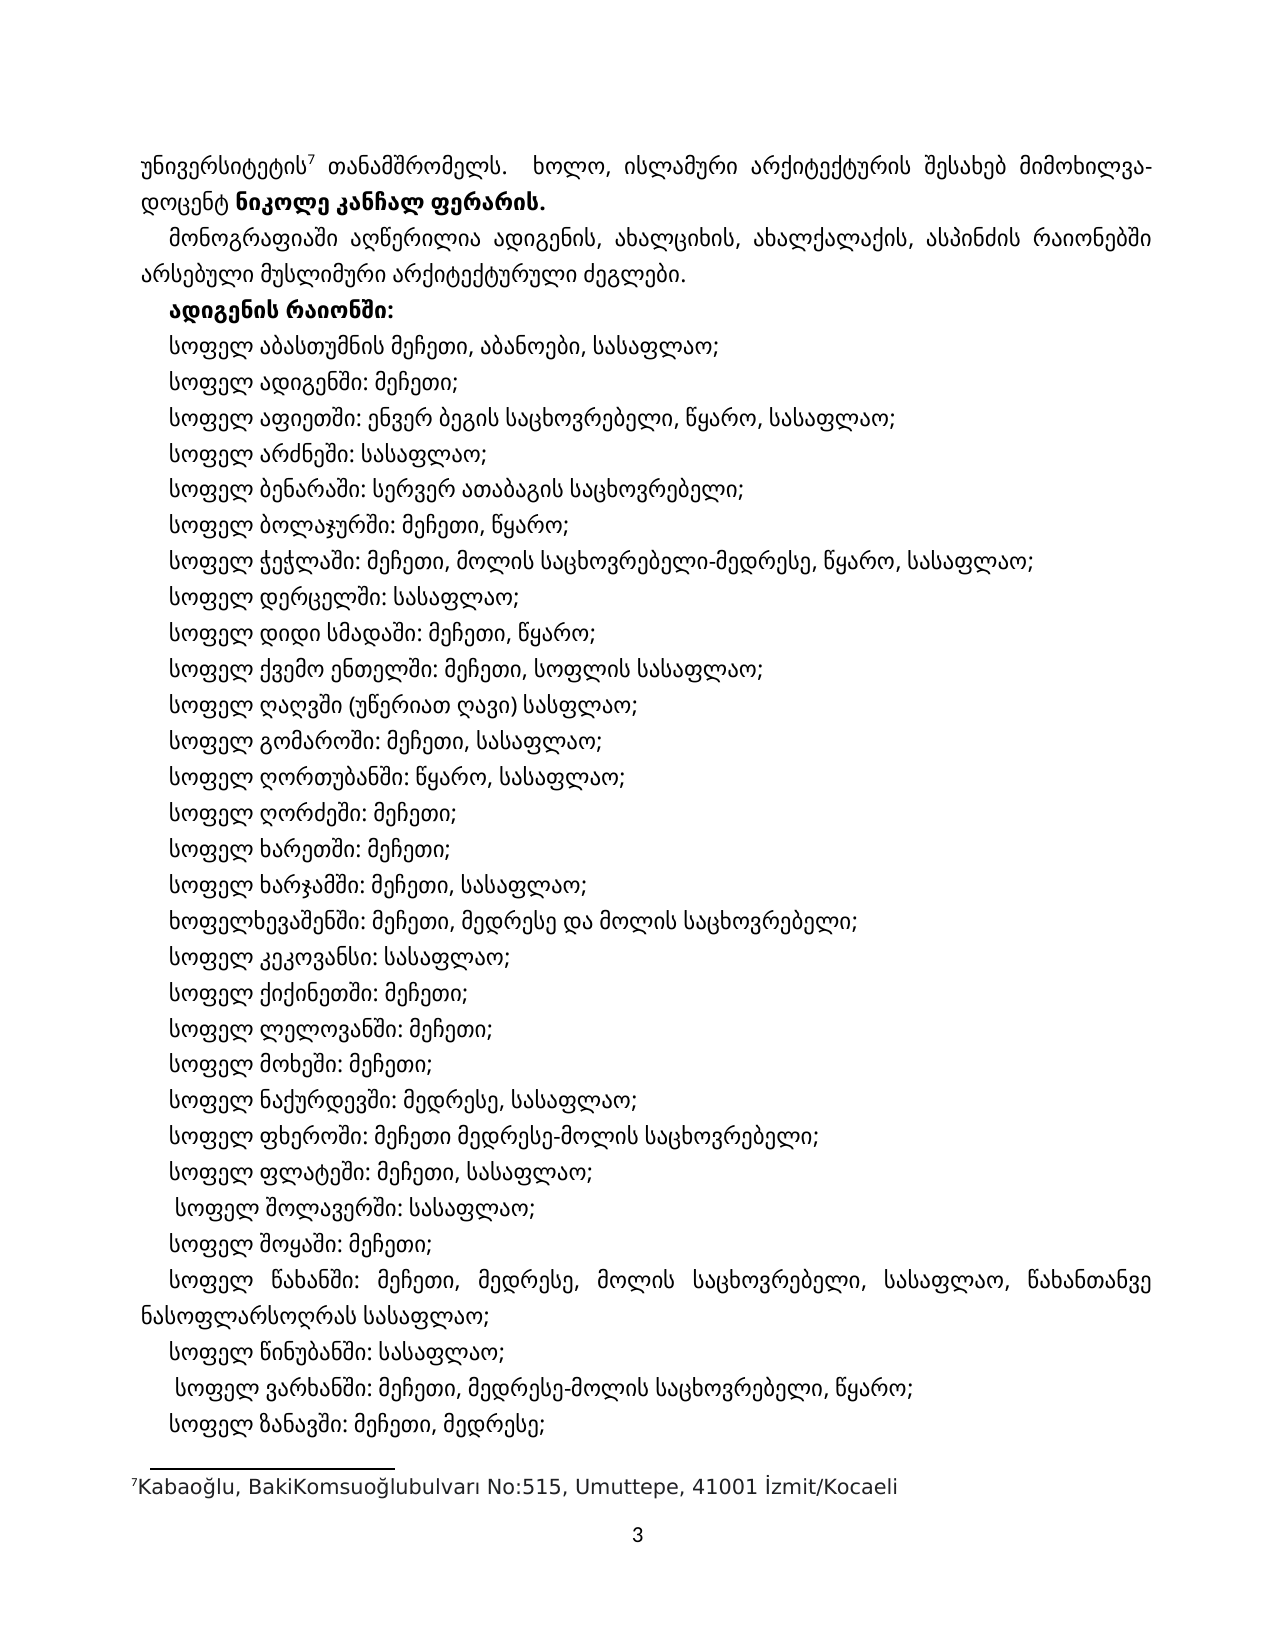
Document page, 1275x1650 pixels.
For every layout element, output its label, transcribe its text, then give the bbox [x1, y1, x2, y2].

text სოფელ ლელოვანში: მეჩეთი; [141, 1012, 1153, 1044]
text სოფელ არძნეში: სასაფლაო; [141, 437, 1153, 469]
text სოფელ ბენარაში: სერვერ ათაბაგის საცხოვრებელი; [141, 473, 1153, 505]
text სოფელ ფხეროში: მეჩეთი მედრესე-მოლის საცხოვრებელი; [141, 1120, 1153, 1152]
text სოფელ ქვემო ენთელში: მეჩეთი, სოფლის სასაფლაო; [141, 653, 1153, 684]
text სოფელ გომაროში: მეჩეთი, სასაფლაო; [141, 725, 1153, 756]
text სოფელ ბოლაჯურში: მეჩეთი, წყარო; [141, 509, 1153, 541]
text სოფელ ვარხანში: მეჩეთი, მედრესე-მოლის საცხოვრებელი, წყარო; [141, 1372, 1153, 1403]
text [141, 150, 1153, 217]
text სოფელ შოყაში: მეჩეთი; [141, 1228, 1153, 1259]
text სოფელ ღაღვში (უწერიათ ღავი) სასფლაო; [141, 689, 1153, 720]
text სოფელ ღორთუბანში: წყარო, სასაფლაო; [141, 761, 1153, 792]
text სოფელ ზანავში: მეჩეთი, მედრესე; [141, 1408, 1153, 1439]
text სოფელ წინუბანში: სასაფლაო; [141, 1336, 1153, 1367]
text სოფელ დერცელში: სასაფლაო; [141, 581, 1153, 612]
text მონოგრაფიაში აღწერილია ადიგენის, ახალციხის, ახალქალაქის, ასპინძის რაიონებში არსებული მუსლიმური არქიტექტურული ძეგლები. [141, 222, 1153, 289]
text სოფელ ქიქინეთში: მეჩეთი; [141, 977, 1153, 1008]
text სოფელ ადიგენში: მეჩეთი; [141, 366, 1153, 397]
text ადიგენის რაიონში: [141, 294, 1153, 325]
text სოფელ კეკოვანსი: სასაფლაო; [141, 941, 1153, 972]
text სოფელ ნაქურდევში: მედრესე, სასაფლაო; [141, 1084, 1153, 1116]
text სოფელ ხარეთში: მეჩეთი; [141, 833, 1153, 864]
text სოფელ ხარჯამში: მეჩეთი, სასაფლაო; [141, 869, 1153, 900]
text სოფელ აბასთუმნის მეჩეთი, აბანოები, სასაფლაო; [141, 330, 1153, 361]
text სოფელ შოლავერში: სასაფლაო; [141, 1192, 1153, 1223]
text სოფელ მოხეში: მეჩეთი; [141, 1048, 1153, 1080]
text ხოფელხევაშენში: მეჩეთი, მედრესე და მოლის საცხოვრებელი; [141, 905, 1153, 936]
text სოფელ ფლატეში: მეჩეთი, სასაფლაო; [141, 1156, 1153, 1187]
text სოფელ დიდი სმადაში: მეჩეთი, წყარო; [141, 617, 1153, 648]
text სოფელ აფიეთში: ენვერ ბეგის საცხოვრებელი, წყარო, სასაფლაო; [141, 402, 1153, 433]
text სოფელ ღორძეში: მეჩეთი; [141, 797, 1153, 828]
text სოფელ ჭეჭლაში: მეჩეთი, მოლის საცხოვრებელი-მედრესე, წყარო, სასაფლაო; [141, 545, 1153, 577]
text სოფელ წახანში: მეჩეთი, მედრესე, მოლის საცხოვრებელი, სასაფლაო, წახანთანვე ნასოფლარსოღრას სასაფლაო; [141, 1264, 1153, 1331]
